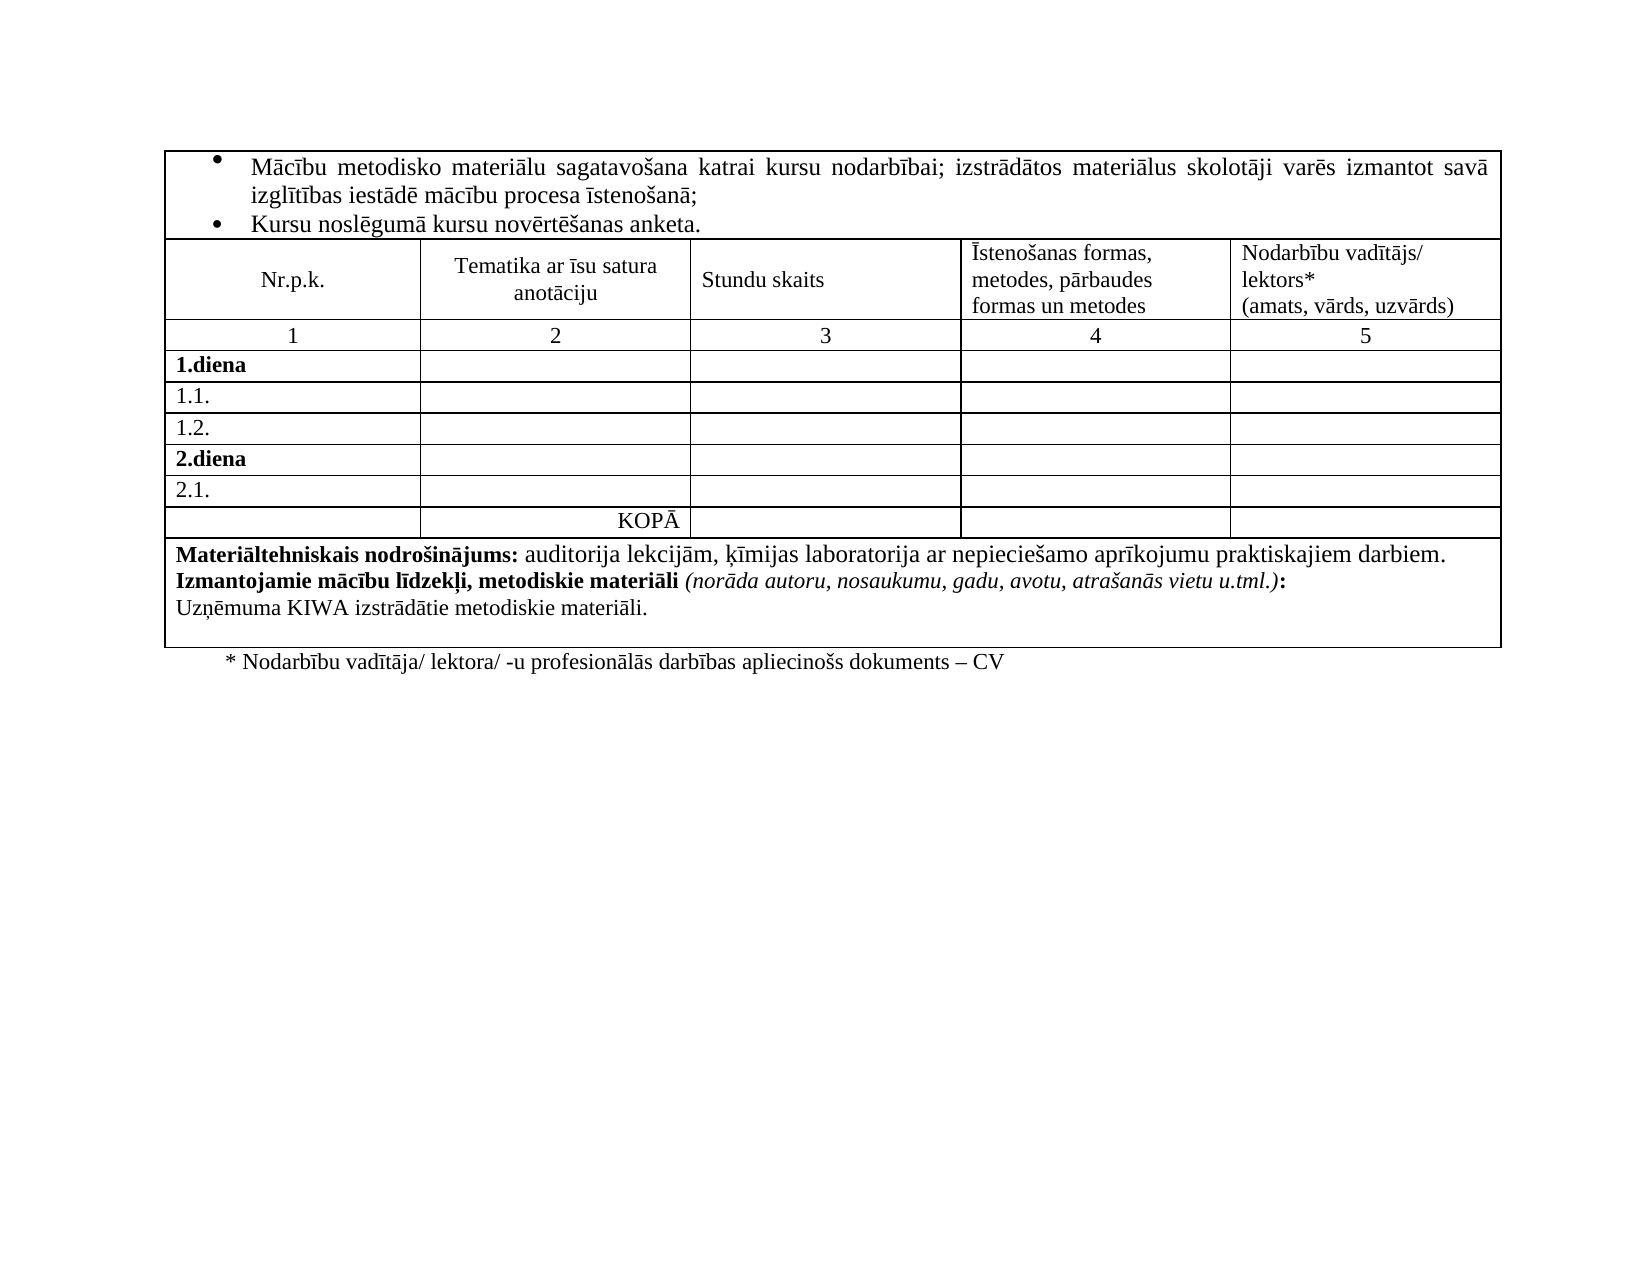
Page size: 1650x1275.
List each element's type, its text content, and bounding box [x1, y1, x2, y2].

table_cell [1231, 476, 1500, 506]
table_cell 1.2. [166, 414, 420, 443]
table_cell [1231, 508, 1500, 537]
table_cell [691, 508, 960, 537]
table_cell 3 [691, 320, 960, 350]
table_cell 4 [962, 320, 1230, 350]
table_cell 1.diena [166, 351, 420, 381]
table_cell [421, 351, 690, 381]
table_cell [166, 152, 1500, 238]
table_cell [166, 383, 420, 412]
table_cell [1231, 383, 1500, 412]
table_cell [962, 351, 1230, 381]
table_cell [691, 476, 960, 506]
table_cell [166, 508, 420, 537]
table_cell [421, 414, 690, 443]
table_cell Materiāltehniskais nodrošinājums: auditorija lekcijām, ķīmijas laboratorija ar nepieciešamo aprīkojumu praktiskajiem darbiem. Izmantojamie mācību līdzekļi, metodiskie materiāli (norāda autoru, nosaukumu, gadu, avotu, atrašanās vietu u.tml.): Uzņēmuma KIWA izstrādātie metodiskie materiāli. [166, 539, 1500, 647]
table_cell [421, 476, 690, 506]
table_cell [962, 383, 1230, 412]
table_cell 2.1. [166, 476, 420, 506]
table_cell [421, 445, 690, 475]
table_cell 2 [421, 320, 690, 350]
table_cell [1231, 445, 1500, 475]
table_cell [421, 383, 690, 412]
table_cell [691, 383, 960, 412]
table_cell Nodarbību vadītājs/ lektors* (amats, vārds, uzvārds) [1231, 240, 1500, 318]
table_cell [1231, 414, 1500, 443]
text * Nodarbību vadītāja/ lektora/ -u profesionālās darbības apliecinošs dokuments – CV [225, 648, 1500, 674]
table_cell [962, 476, 1230, 506]
table_cell 2.diena [166, 445, 420, 475]
table_cell [691, 414, 960, 443]
table_cell [962, 508, 1230, 537]
table_cell [691, 445, 960, 475]
table_cell KOPĀ [421, 508, 690, 537]
table_cell [1231, 351, 1500, 381]
table_cell [962, 445, 1230, 475]
table_cell Tematika ar īsu satura anotāciju [421, 240, 690, 318]
table_cell Nr.p.k. [166, 240, 420, 318]
table_cell Stundu skaits [691, 240, 960, 318]
table_cell 5 [1231, 320, 1500, 350]
table_cell [962, 414, 1230, 443]
table_cell [691, 351, 960, 381]
table_cell 1 [166, 320, 420, 350]
table_cell Īstenošanas formas, metodes, pārbaudes formas un metodes [962, 240, 1230, 318]
